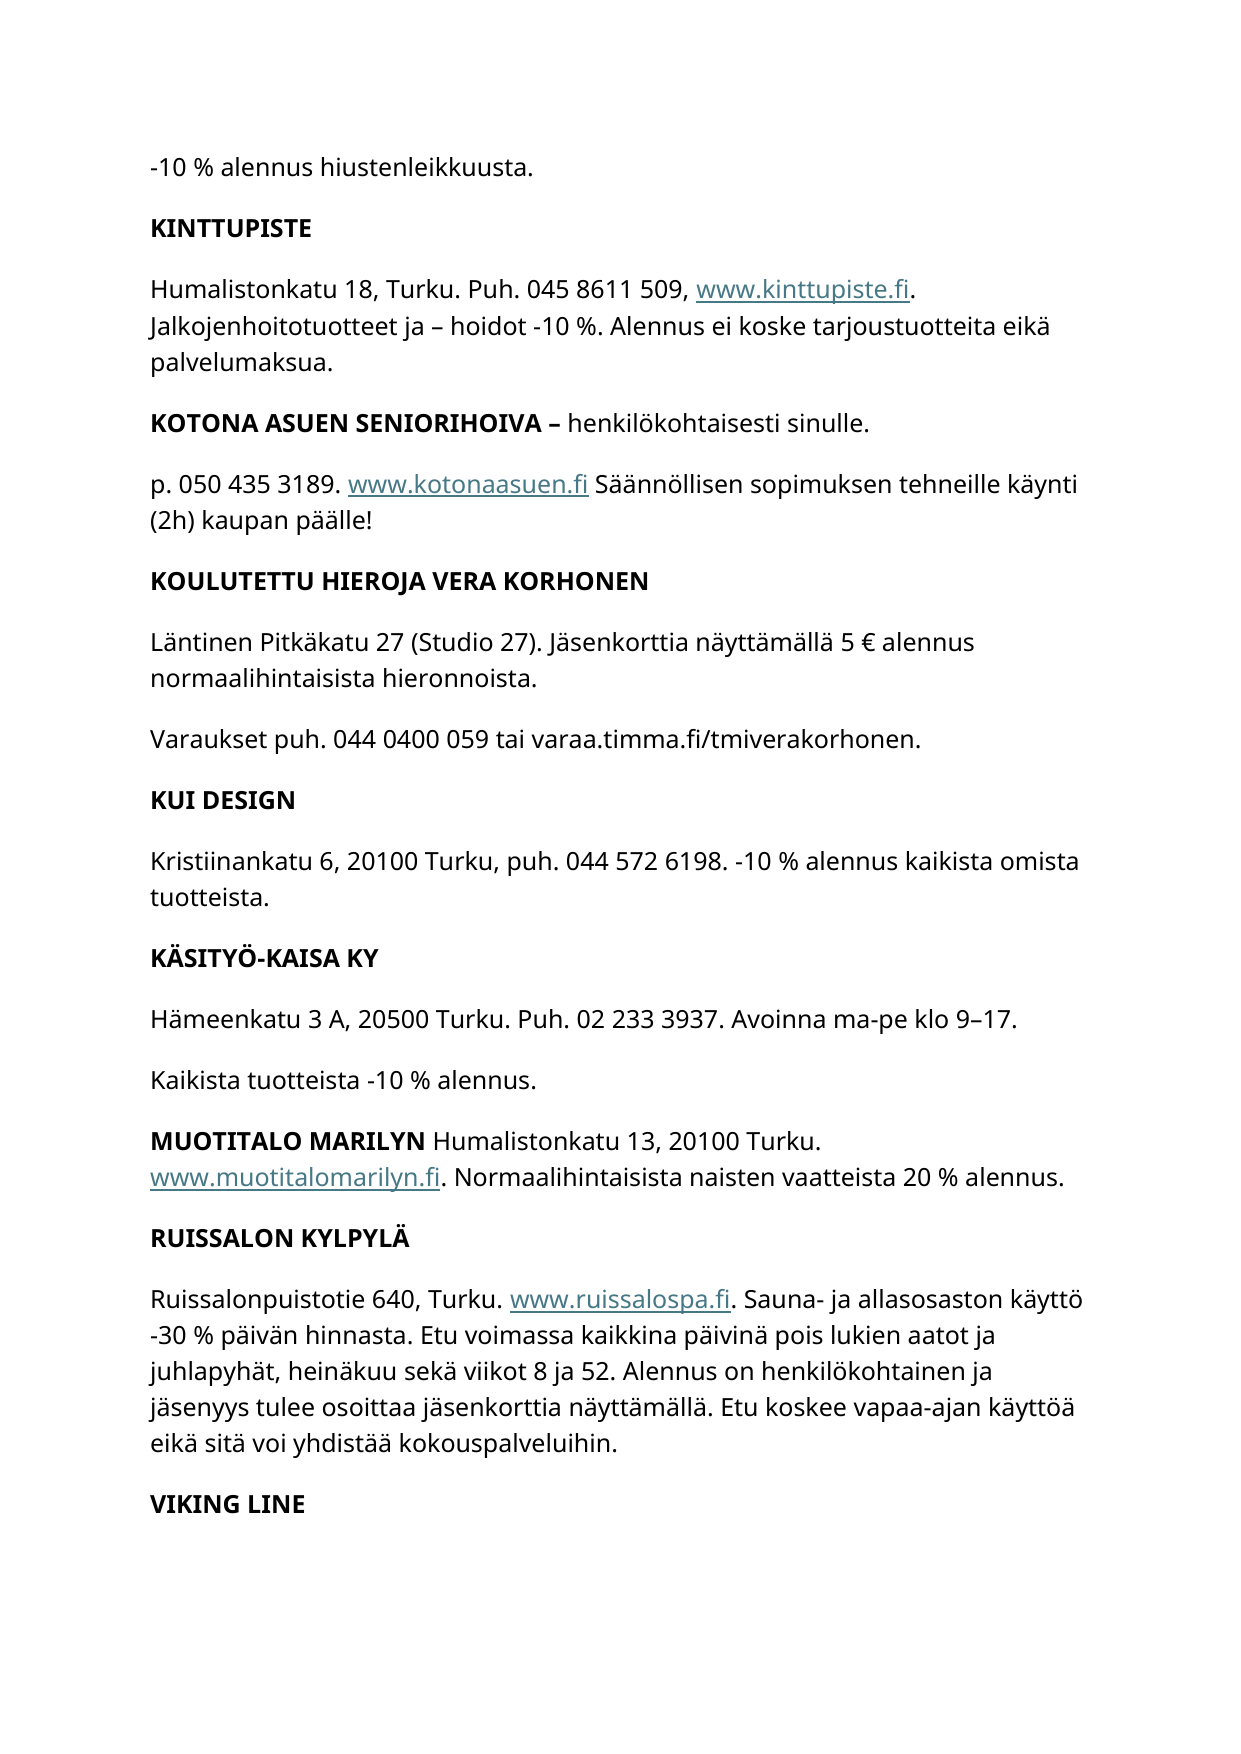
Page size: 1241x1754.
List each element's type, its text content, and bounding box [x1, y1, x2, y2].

text Kristiinankatu 6, 20100 Turku, puh. 044 572 6198. -10 % alennus kaikista omista tuotteista. [150, 843, 1090, 914]
text KINTTUPISTE [150, 211, 1090, 245]
text Humalistonkatu 18, Turku. Puh. 045 8611 509, www.kinttupiste.fi. Jalkojenhoitotuotteet ja – hoidot -10 %. Alennus ei koske tarjoustuotteita eikä palvelumaksua. [150, 272, 1090, 378]
text Läntinen Pitkäkatu 27 (Studio 27). Jäsenkorttia näyttämällä 5 € alennus normaalihintaisista hieronnoista. [150, 624, 1090, 694]
text -10 % alennus hiustenleikkuusta. [150, 150, 1090, 184]
text KUI DESIGN [150, 782, 1090, 817]
text RUISSALON KYLPYLÄ [150, 1221, 1090, 1255]
text p. 050 435 3189. www.kotonaasuen.fi Säännöllisen sopimuksen tehneille käynti (2h) kaupan päälle! [150, 466, 1090, 536]
text VIKING LINE [150, 1487, 1090, 1521]
text Hämeenkatu 3 A, 20500 Turku. Puh. 02 233 3937. Avoinna ma-pe klo 9–17. [150, 1002, 1090, 1036]
text MUOTITALO MARILYN Humalistonkatu 13, 20100 Turku. www.muotitalomarilyn.fi. Normaalihintaisista naisten vaatteista 20 % alennus. [150, 1124, 1090, 1194]
text KOULUTETTU HIEROJA VERA KORHONEN [150, 563, 1090, 597]
text Ruissalonpuistotie 640, Turku. www.ruissalospa.fi. Sauna- ja allasosaston käyttö -30 % päivän hinnasta. Etu voimassa kaikkina päivinä pois lukien aatot ja juhlapyhät, heinäkuu sekä viikot 8 ja 52. Alennus on henkilökohtainen ja jäsenyys tulee osoittaa jäsenkorttia näyttämällä. Etu koskee vapaa-ajan käyttöä eikä sitä voi yhdistää kokouspalveluihin. [150, 1282, 1090, 1460]
text KÄSITYÖ-KAISA KY [150, 941, 1090, 975]
text KOTONA ASUEN SENIORIHOIVA – henkilökohtaisesti sinulle. [150, 405, 1090, 439]
text Kaikista tuotteista -10 % alennus. [150, 1063, 1090, 1097]
text Varaukset puh. 044 0400 059 tai varaa.timma.fi/tmiverakorhonen. [150, 721, 1090, 756]
